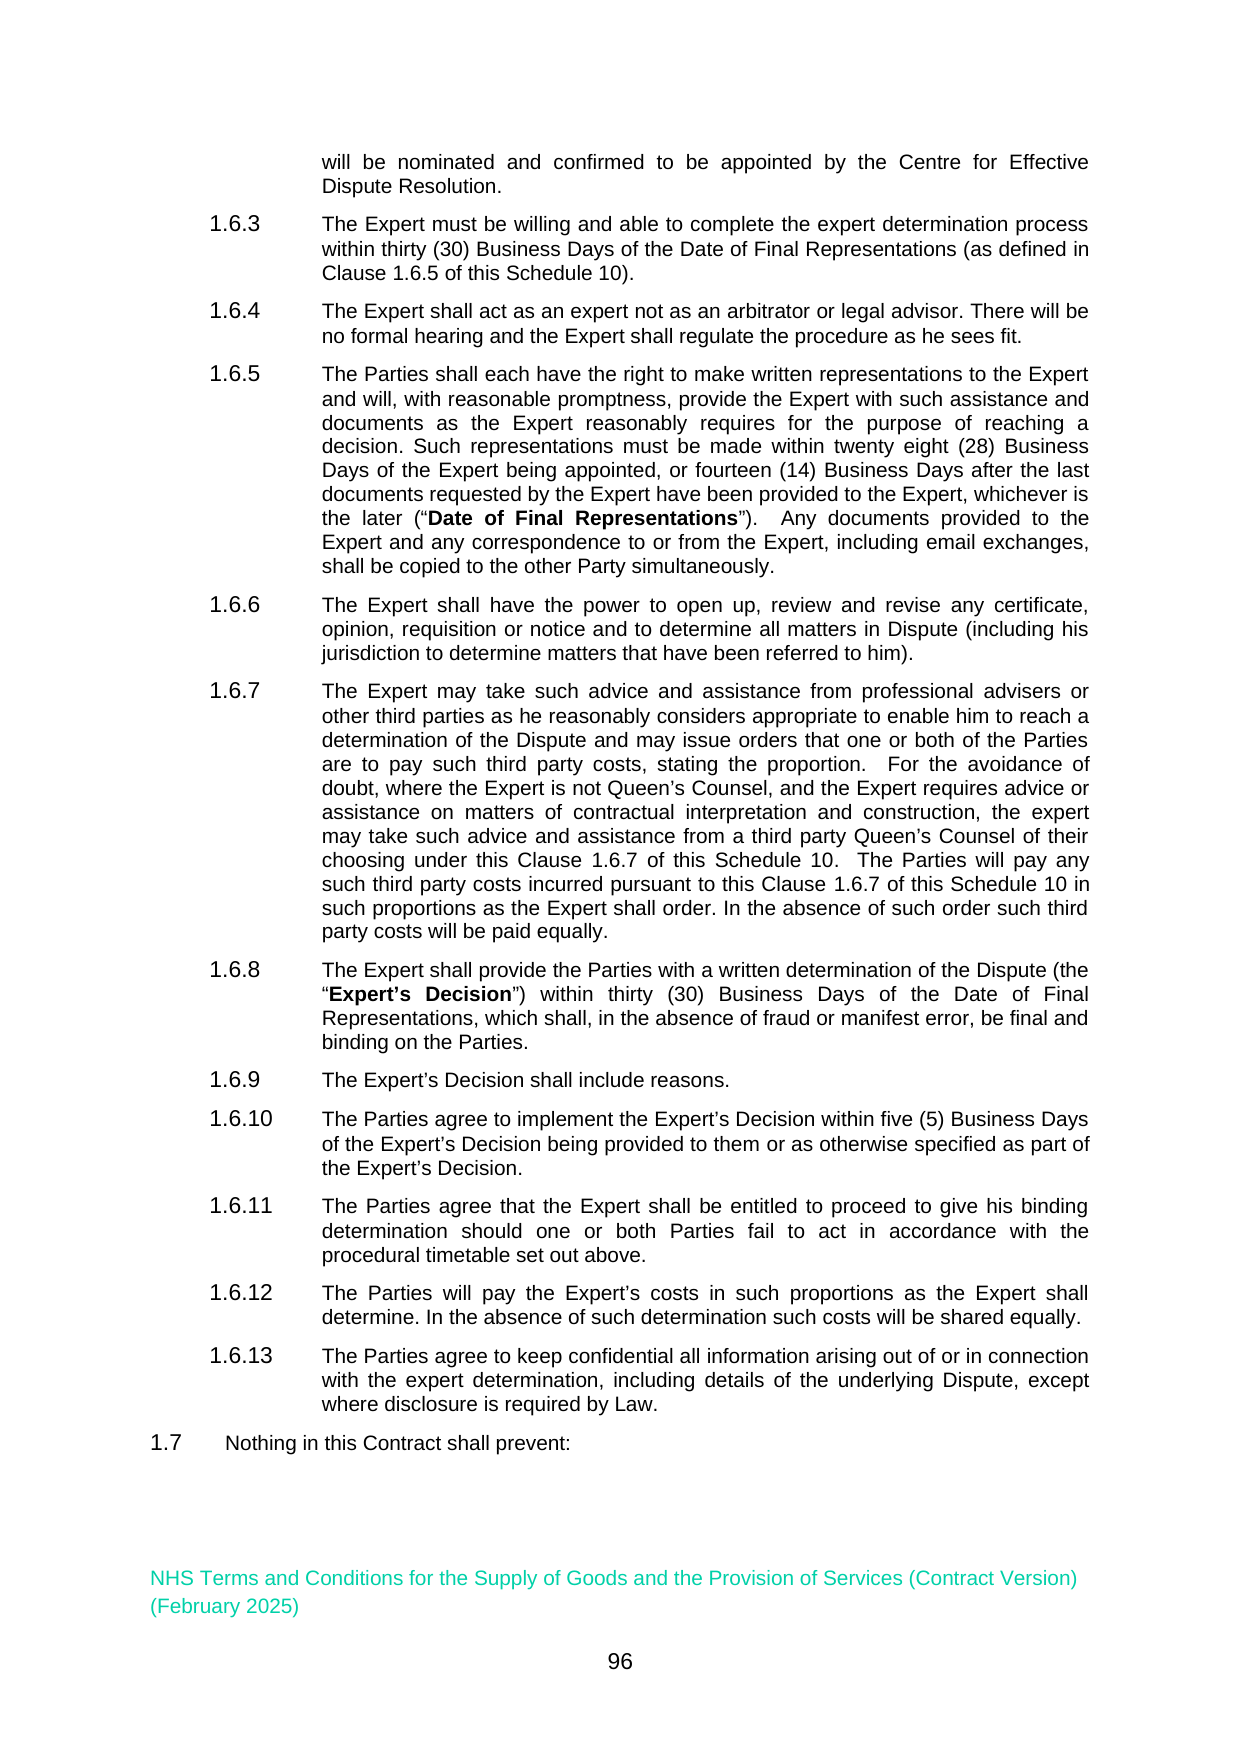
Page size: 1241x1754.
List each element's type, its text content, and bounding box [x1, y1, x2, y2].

subtitle The Expert shall act as an expert not as an arbitrator or legal advisor. There will be no formal hearing and the Expert shall regulate the procedure as he sees fit. [209, 297, 1090, 347]
subtitle The Parties agree that the Expert shall be entitled to proceed to give his binding determination should one or both Parties fail to act in accordance with the procedural timetable set out above. [209, 1192, 1090, 1266]
subtitle The Expert shall provide the Parties with a written determination of the Dispute (the “Expert’s Decision”) within thirty (30) Business Days of the Date of Final Representations, which shall, in the absence of fraud or manifest error, be final and binding on the Parties. [209, 956, 1090, 1054]
subtitle The Expert shall have the power to open up, review and revise any certificate, opinion, requisition or notice and to determine all matters in Dispute (including his jurisdiction to determine matters that have been referred to him). [209, 591, 1090, 665]
subtitle The Parties will pay the Expert’s costs in such proportions as the Expert shall determine. In the absence of such determination such costs will be shared equally. [209, 1279, 1090, 1329]
subtitle The Expert may take such advice and assistance from professional advisers or other third parties as he reasonably considers appropriate to enable him to reach a determination of the Dispute and may issue orders that one or both of the Parties are to pay such third party costs, stating the proportion. For the avoidance of doubt, where the Expert is not Queen’s Counsel, and the Expert requires advice or assistance on matters of contractual interpretation and construction, the expert may take such advice and assistance from a third party Queen’s Counsel of their choosing under this Clause 1.6.7 of this Schedule 10. The Parties will pay any such third party costs incurred pursuant to this Clause 1.6.7 of this Schedule 10 in such proportions as the Expert shall order. In the absence of such order such third party costs will be paid equally. [209, 677, 1090, 943]
subtitle Nothing in this Contract shall prevent: [150, 1428, 1090, 1455]
subtitle The Parties shall each have the right to make written representations to the Expert and will, with reasonable promptness, provide the Expert with such assistance and documents as the Expert reasonably requires for the purpose of reaching a decision. Such representations must be made within twenty eight (28) Business Days of the Expert being appointed, or fourteen (14) Business Days after the last documents requested by the Expert have been provided to the Expert, whichever is the later (“Date of Final Representations”). Any documents provided to the Expert and any correspondence to or from the Expert, including email exchanges, shall be copied to the other Party simultaneously. [209, 360, 1090, 578]
subtitle The Parties agree to keep confidential all information arising out of or in connection with the expert determination, including details of the underlying Dispute, except where disclosure is required by Law. [209, 1342, 1090, 1416]
subtitle The Expert must be willing and able to complete the expert determination process within thirty (30) Business Days of the Date of Final Representations (as defined in Clause 1.6.5 of this Schedule 10). [209, 210, 1090, 285]
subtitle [209, 150, 1090, 198]
subtitle The Parties agree to implement the Expert’s Decision within five (5) Business Days of the Expert’s Decision being provided to them or as otherwise specified as part of the Expert’s Decision. [209, 1105, 1090, 1179]
subtitle The Expert’s Decision shall include reasons. [209, 1066, 1090, 1093]
